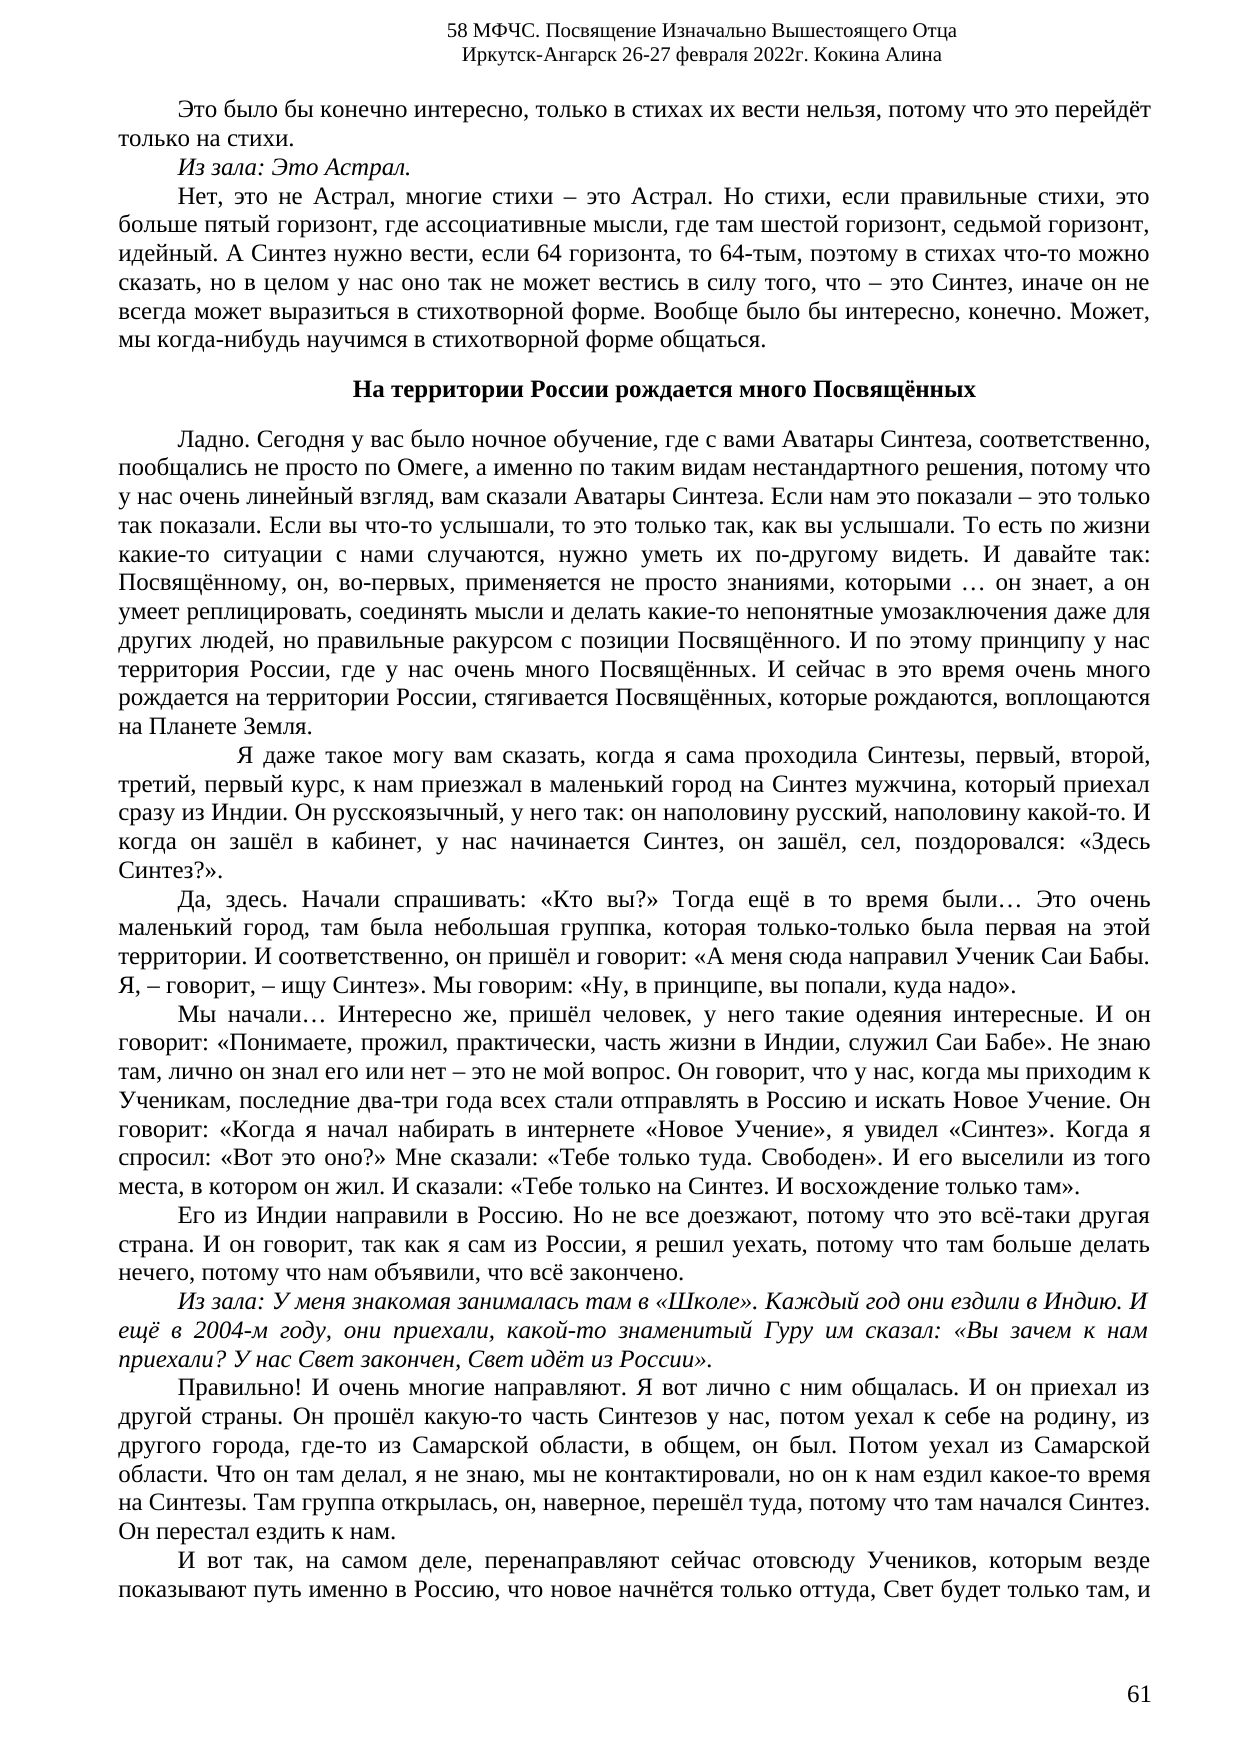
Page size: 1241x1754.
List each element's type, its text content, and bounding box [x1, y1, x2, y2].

text Мы начали… Интересно же, пришёл человек, у него такие одеяния интересные. И он говорит: «Понимаете, прожил, практически, часть жизни в Индии, служил Саи Бабе». Не знаю там, лично он знал его или нет – это не мой вопрос. Он говорит, что у нас, когда мы приходим к Ученикам, последние два-три года всех стали отправлять в Россию и искать Новое Учение. Он говорит: «Когда я начал набирать в интернете «Новое Учение», я увидел «Синтез». Когда я спросил: «Вот это оно?» Мне сказали: «Тебе только туда. Свободен». И его выселили из того места, в котором он жил. И сказали: «Тебе только на Синтез. И восхождение только там». [118, 999, 1152, 1200]
text Я даже такое могу вам сказать, когда я сама проходила Синтезы, первый, второй, третий, первый курс, к нам приезжал в маленький город на Синтез мужчина, который приехал сразу из Индии. Он русскоязычный, у него так: он наполовину русский, наполовину какой-то. И когда он зашёл в кабинет, у нас начинается Синтез, он зашёл, сел, поздоровался: «Здесь Синтез?». [118, 740, 1152, 884]
text Да, здесь. Начали спрашивать: «Кто вы?» Тогда ещё в то время были… Это очень маленький город, там была небольшая группка, которая только-только была первая на этой территории. И соответственно, он пришёл и говорит: «А меня сюда направил Ученик Саи Бабы. Я, – говорит, – ищу Синтез». Мы говорим: «Ну, в принципе, вы попали, куда надо». [118, 884, 1152, 999]
text Из зала: Это Астрал. [118, 152, 1152, 181]
text Из зала: У меня знакомая занималась там в «Школе». Каждый год они ездили в Индию. И ещё в 2004-м году, они приехали, какой-то знаменитый Гуру им сказал: «Вы зачем к нам приехали? У нас Свет закончен, Свет идёт из России». [118, 1286, 1152, 1372]
text Правильно! И очень многие направляют. Я вот лично с ним общалась. И он приехал из другой страны. Он прошёл какую-то часть Синтезов у нас, потом уехал к себе на родину, из другого города, где-то из Самарской области, в общем, он был. Потом уехал из Самарской области. Что он там делал, я не знаю, мы не контактировали, но он к нам ездил какое-то время на Синтезы. Там группа открылась, он, наверное, перешёл туда, потому что там начался Синтез. Он перестал ездить к нам. [118, 1372, 1152, 1545]
text Его из Индии направили в Россию. Но не все доезжают, потому что это всё-таки другая страна. И он говорит, так как я сам из России, я решил уехать, потому что там больше делать нечего, потому что нам объявили, что всё закончено. [118, 1200, 1152, 1286]
text Нет, это не Астрал, многие стихи – это Астрал. Но стихи, если правильные стихи, это больше пятый горизонт, где ассоциативные мысли, где там шестой горизонт, седьмой горизонт, идейный. А Синтез нужно вести, если 64 горизонта, то 64-тым, поэтому в стихах что-то можно сказать, но в целом у нас оно так не может вестись в силу того, что – это Синтез, иначе он не всегда может выразиться в стихотворной форме. Вообще было бы интересно, конечно. Может, мы когда-нибудь научимся в стихотворной форме общаться. [118, 181, 1152, 353]
text Это было бы конечно интересно, только в стихах их вести нельзя, потому что это перейдёт только на стихи. [118, 94, 1152, 152]
subtitle На территории России рождается много Посвящённых [118, 374, 1152, 403]
text Ладно. Сегодня у вас было ночное обучение, где с вами Аватары Синтеза, соответственно, пообщались не просто по Омеге, а именно по таким видам нестандартного решения, потому что у нас очень линейный взгляд, вам сказали Аватары Синтеза. Если нам это показали – это только так показали. Если вы что-то услышали, то это только так, как вы услышали. То есть по жизни какие-то ситуации с нами случаются, нужно уметь их по-другому видеть. И давайте так: Посвящённому, он, во-первых, применяется не просто знаниями, которыми … он знает, а он умеет реплицировать, соединять мысли и делать какие-то непонятные умозаключения даже для других людей, но правильные ракурсом с позиции Посвящённого. И по этому принципу у нас территория России, где у нас очень много Посвящённых. И сейчас в это время очень много рождается на территории России, стягивается Посвящённых, которые рождаются, воплощаются на Планете Земля. [118, 424, 1152, 740]
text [118, 1545, 1152, 1602]
